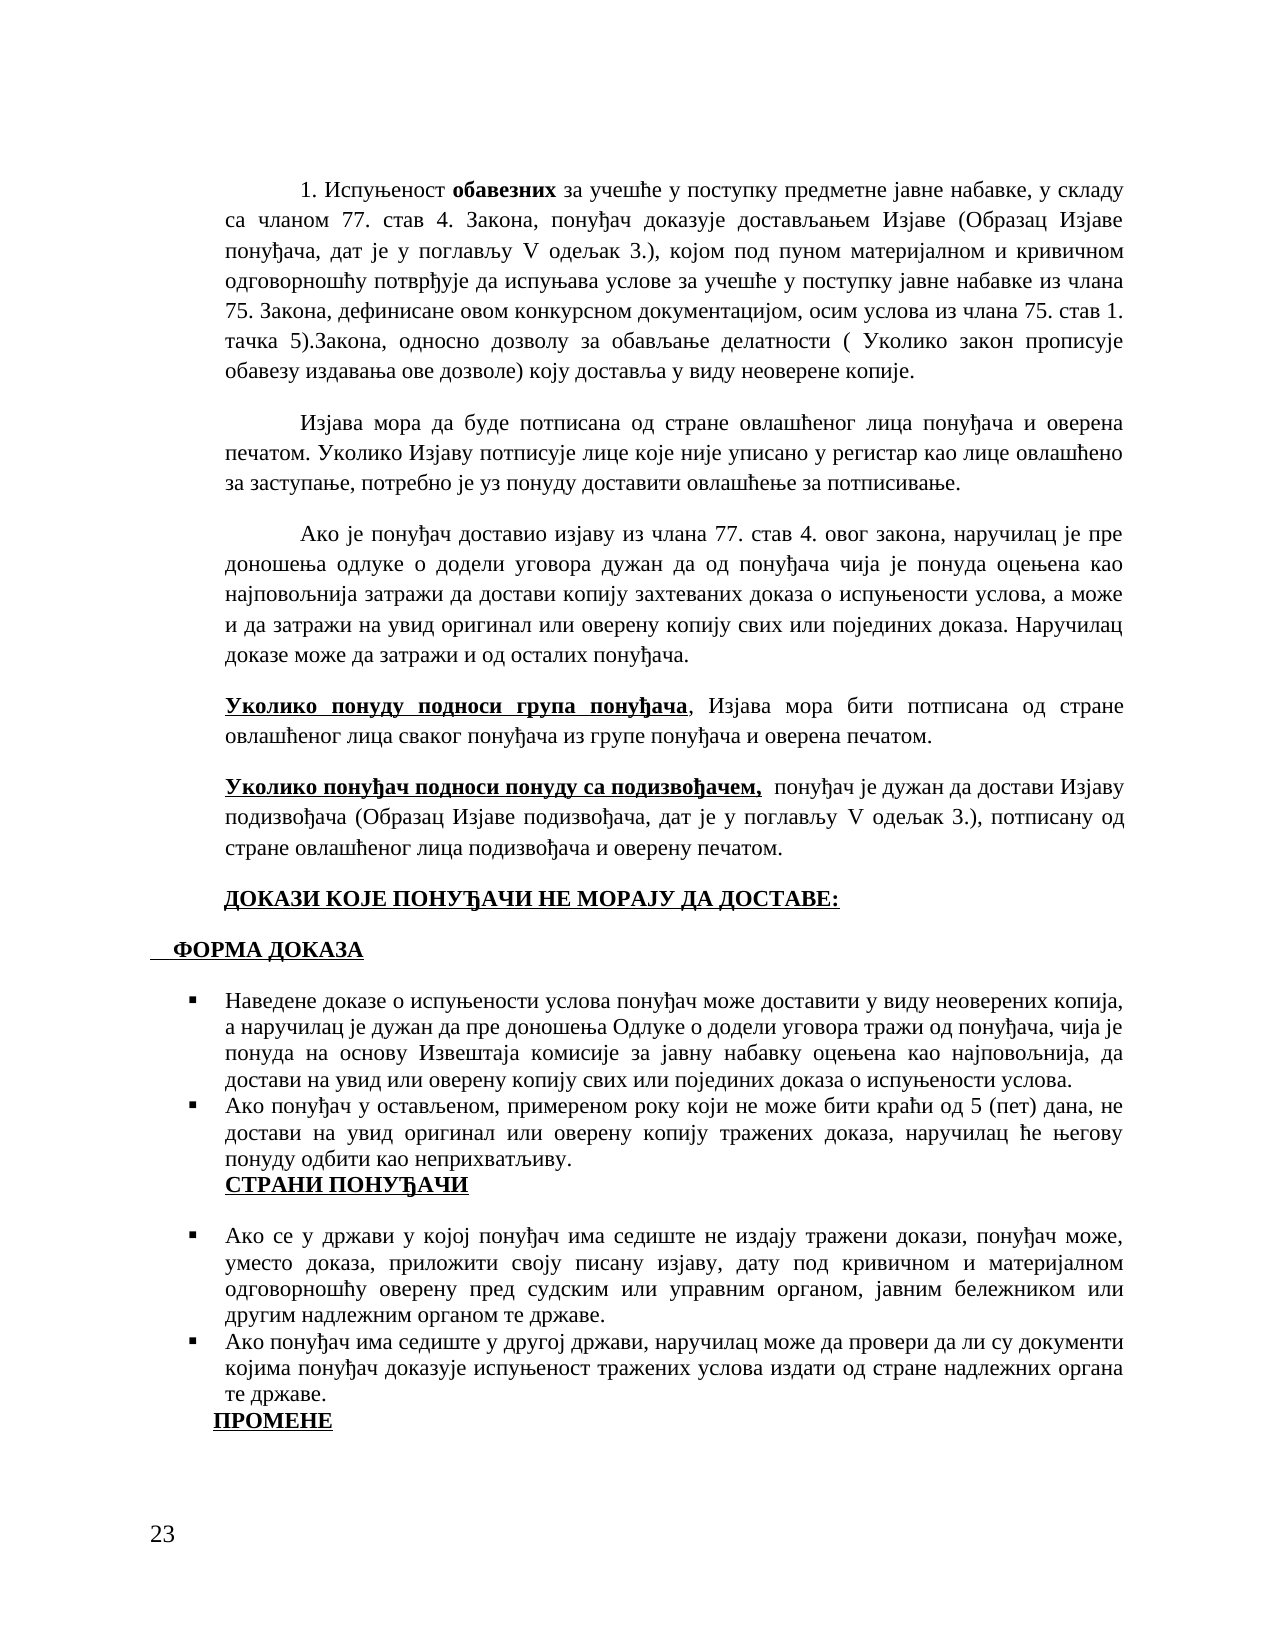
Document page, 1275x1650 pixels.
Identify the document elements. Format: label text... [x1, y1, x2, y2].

text Уколико понуђач подноси понуду са подизвођачем, понуђач је дужан да достави Изјаву подизвођача (Образац Изјаве подизвођача, дат је у поглављу V одељак 3.), потписану од стране овлашћеног лица подизвођача и оверену печатом. [225, 773, 1125, 860]
text ФОРМА ДОКАЗА [150, 936, 1125, 962]
text Изјава мора да буде потписана од стране овлашћеног лица понуђача и оверена печатом. Уколико Изјаву потписује лице које није уписано у регистар као лице овлашћено за заступање, потребно је уз понуду доставити овлашћење за потписивање. [225, 409, 1125, 495]
list Ако понуђач у остављеном, примереном року који не може бити краћи од 5 (пет) дана, не достави на увид оригинал или оверену копију тражених доказа, наручилац ће његову понуду одбити као неприхватљиву. [187, 1092, 1125, 1171]
text ПРОМЕНЕ [150, 1407, 1125, 1433]
list Ако понуђач има седиште у другој држави, наручилац може да провери да ли су документи којима понуђач доказује испуњеност тражених услова издати од стране надлежних органа те државе. [187, 1328, 1125, 1407]
text Уколико понуду подноси група понуђача, Изјава мора бити потписана од стране овлашћеног лица сваког понуђача из групе понуђача и оверена печатом. [225, 692, 1125, 748]
text ДОКАЗИ КОЈЕ ПОНУЂАЧИ НЕ МОРАЈУ ДА ДОСТАВЕ: [150, 885, 1125, 911]
text Ако је понуђач доставио изјаву из члана 77. став 4. овог закона, наручилац је пре доношења одлуке о додели уговора дужан да од понуђача чија је понуда оцењена као најповољнија затражи да достави копију захтеваних доказа о испуњености услова, а може и да затражи на увид оригинал или оверену копију свих или појединих доказа. Наручилац доказе може да затражи и од осталих понуђача. [225, 520, 1125, 667]
list Ако се у држави у којој понуђач има седиште не издају тражени докази, понуђач може, уместо доказа, приложити своју писану изјаву, дату под кривичном и материјалном одговорношћу оверену пред судским или управним органом, јавним бележником или другим надлежним органом те државе. [187, 1222, 1125, 1328]
text СТРАНИ ПОНУЂАЧИ [225, 1171, 1125, 1198]
text 1. Испуњеност обавезних за учешће у поступку предметне јавне набавке, у складу са чланом 77. став 4. Закона, понуђач доказује достављањем Изјаве (Образац Изјаве понуђача, дат је у поглављу V одељак 3.), којом под пуном материјалном и кривичном одговорношћу потврђује да испуњава услове за учешће у поступку јавне набавке из члана 75. Закона, дефинисане овом конкурсном документацијом, осим услова из члана 75. став 1. тачка 5).Закона, односно дозволу за обављање делатности ( Уколико закон прописује обавезу издавања ове дозволе) коју доставља у виду неоверене копије. [225, 176, 1125, 384]
list Наведене доказе о испуњености услова понуђач може доставити у виду неоверених копија, а наручилац је дужан да пре доношења Одлуке о додели уговора тражи од понуђача, чија је понуда на основу Извештаја комисије за јавну набавку оцењена као најповољнија, да достави на увид или оверену копију свих или појединих доказа о испуњености услова. [187, 987, 1125, 1092]
